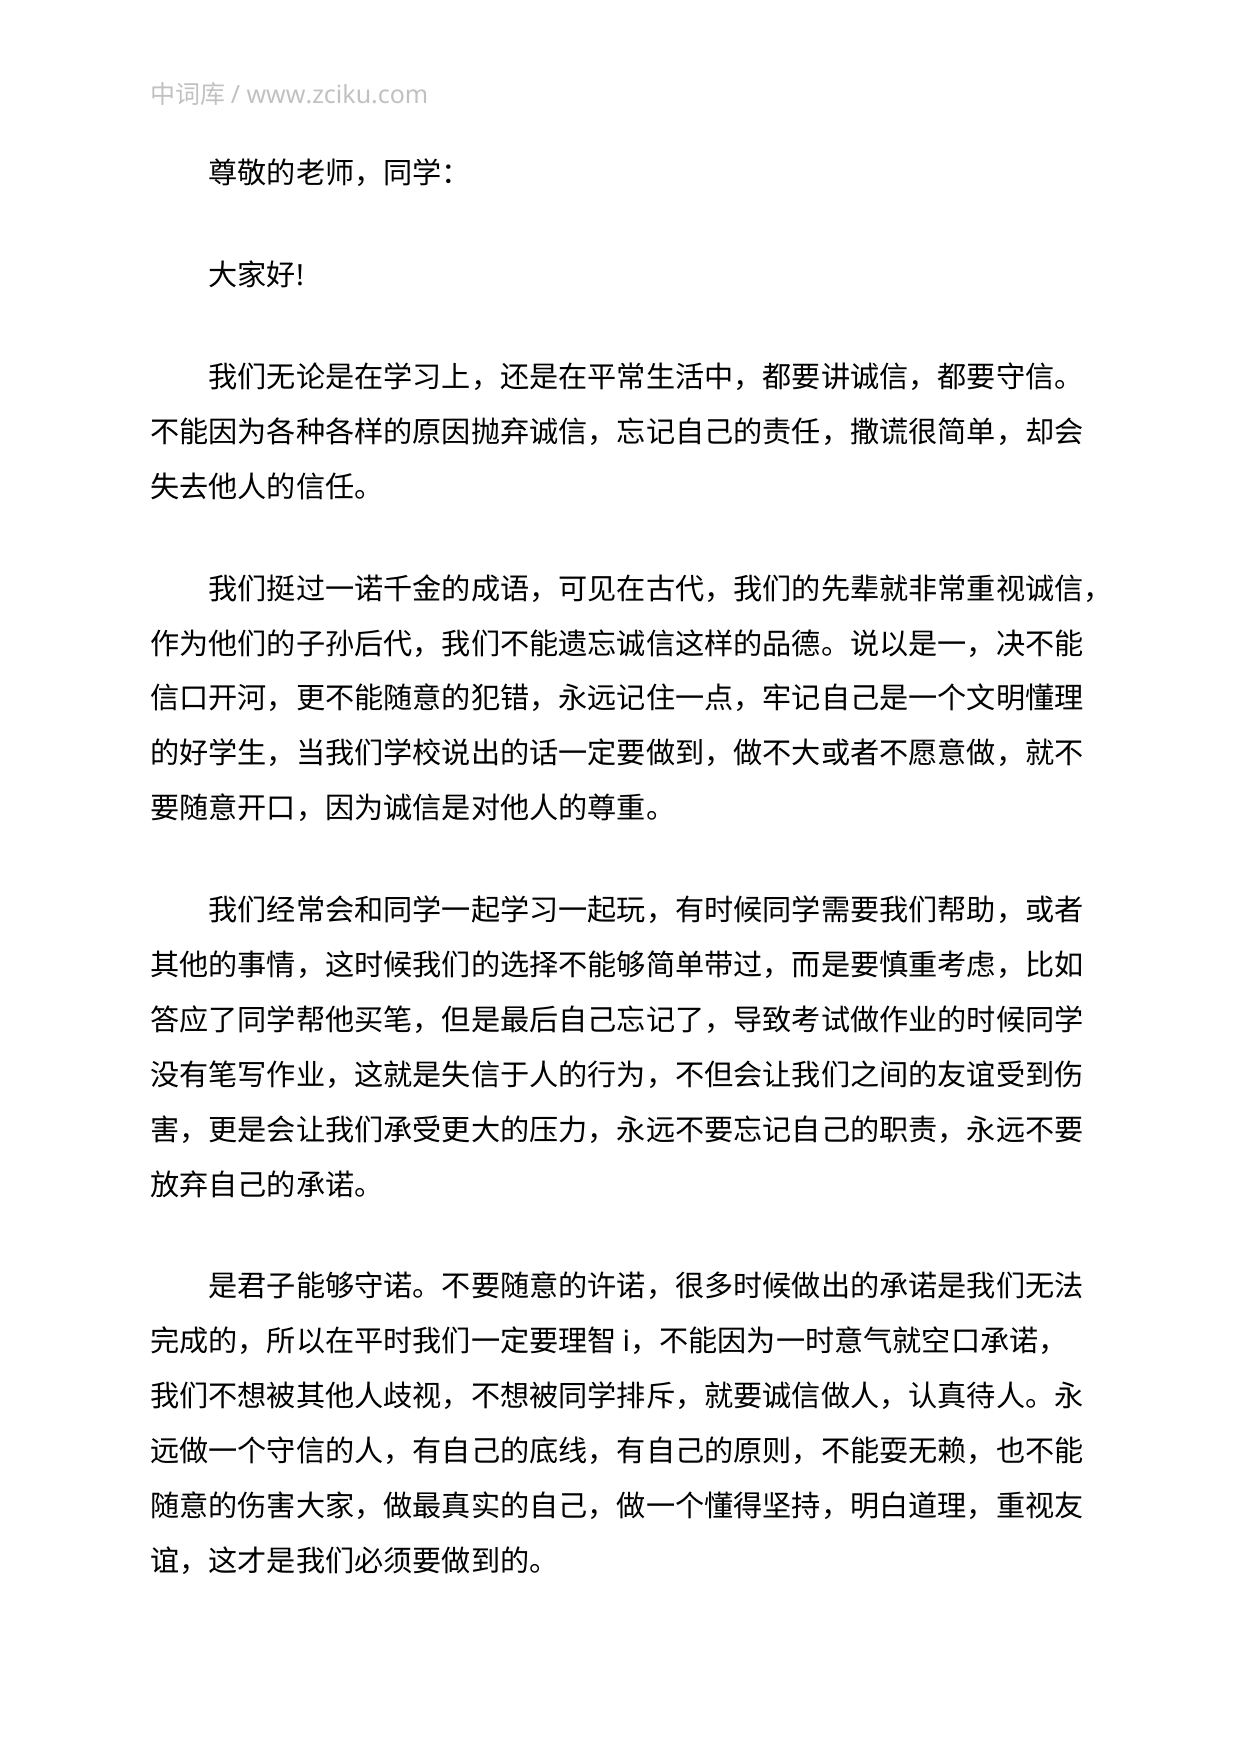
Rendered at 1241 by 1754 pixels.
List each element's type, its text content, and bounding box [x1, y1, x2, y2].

text 我们经常会和同学一起学习一起玩，有时候同学需要我们帮助，或者其他的事情，这时候我们的选择不能够简单带过，而是要慎重考虑，比如答应了同学帮他买笔，但是最后自己忘记了，导致考试做作业的时候同学没有笔写作业，这就是失信于人的行为，不但会让我们之间的友谊受到伤害，更是会让我们承受更大的压力，永远不要忘记自己的职责，永远不要放弃自己的承诺。 [150, 887, 1090, 1203]
text 我们挺过一诺千金的成语，可见在古代，我们的先辈就非常重视诚信，作为他们的子孙后代，我们不能遗忘诚信这样的品德。说以是一，决不能信口开河，更不能随意的犯错，永远记住一点，牢记自己是一个文明懂理的好学生，当我们学校说出的话一定要做到，做不大或者不愿意做，就不要随意开口，因为诚信是对他人的尊重。 [150, 565, 1090, 827]
text 尊敬的老师，同学： [150, 150, 1090, 192]
text 大家好! [150, 252, 1090, 294]
text 我们无论是在学习上，还是在平常生活中，都要讲诚信，都要守信。不能因为各种各样的原因抛弃诚信，忘记自己的责任，撒谎很简单，却会失去他人的信任。 [150, 354, 1090, 506]
text 是君子能够守诺。不要随意的许诺，很多时候做出的承诺是我们无法完成的，所以在平时我们一定要理智i，不能因为一时意气就空口承诺，我们不想被其他人歧视，不想被同学排斥，就要诚信做人，认真待人。永远做一个守信的人，有自己的底线，有自己的原则，不能耍无赖，也不能随意的伤害大家，做最真实的自己，做一个懂得坚持，明白道理，重视友谊，这才是我们必须要做到的。 [150, 1263, 1090, 1580]
